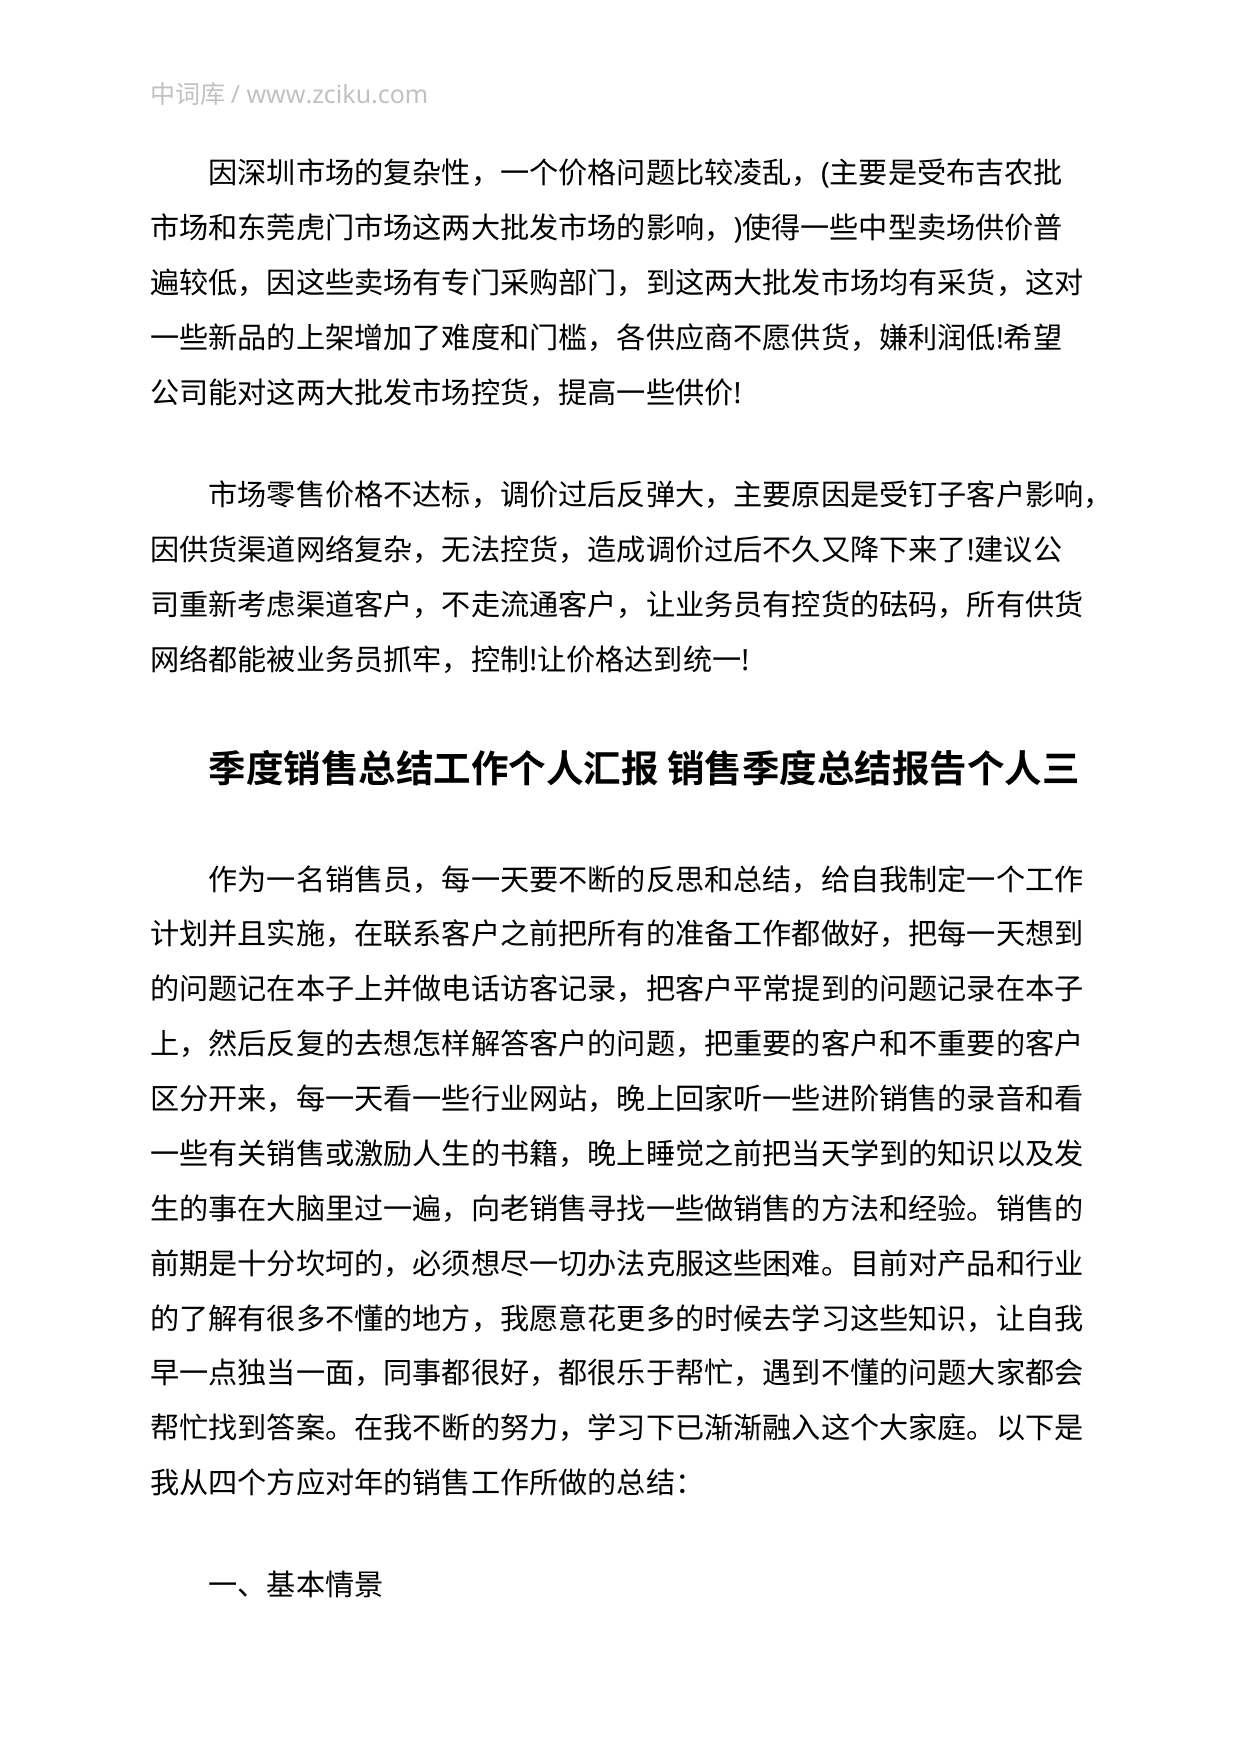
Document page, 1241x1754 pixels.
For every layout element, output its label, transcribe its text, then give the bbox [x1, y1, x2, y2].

text 作为一名销售员，每一天要不断的反思和总结，给自我制定一个工作计划并且实施，在联系客户之前把所有的准备工作都做好，把每一天想到的问题记在本子上并做电话访客记录，把客户平常提到的问题记录在本子上，然后反复的去想怎样解答客户的问题，把重要的客户和不重要的客户区分开来，每一天看一些行业网站，晚上回家听一些进阶销售的录音和看一些有关销售或激励人生的书籍，晚上睡觉之前把当天学到的知识以及发生的事在大脑里过一遍，向老销售寻找一些做销售的方法和经验。销售的前期是十分坎坷的，必须想尽一切办法克服这些困难。目前对产品和行业的了解有很多不懂的地方，我愿意花更多的时候去学习这些知识，让自我早一点独当一面，同事都很好，都很乐于帮忙，遇到不懂的问题大家都会帮忙找到答案。在我不断的努力，学习下已渐渐融入这个大家庭。以下是我从四个方应对年的销售工作所做的总结： [150, 856, 1090, 1502]
text 季度销售总结工作个人汇报 销售季度总结报告个人三 [150, 739, 1090, 793]
text 市场零售价格不达标，调价过后反弹大，主要原因是受钉子客户影响，因供货渠道网络复杂，无法控货，造成调价过后不久又降下来了!建议公司重新考虑渠道客户，不走流通客户，让业务员有控货的砝码，所有供货网络都能被业务员抓牢，控制!让价格达到统一! [150, 472, 1090, 679]
text 因深圳市场的复杂性，一个价格问题比较凌乱，(主要是受布吉农批市场和东莞虎门市场这两大批发市场的影响，)使得一些中型卖场供价普遍较低，因这些卖场有专门采购部门，到这两大批发市场均有采货，这对一些新品的上架增加了难度和门槛，各供应商不愿供货，嫌利润低!希望公司能对这两大批发市场控货，提高一些供价! [150, 150, 1090, 412]
text 一、基本情景 [150, 1562, 1090, 1604]
